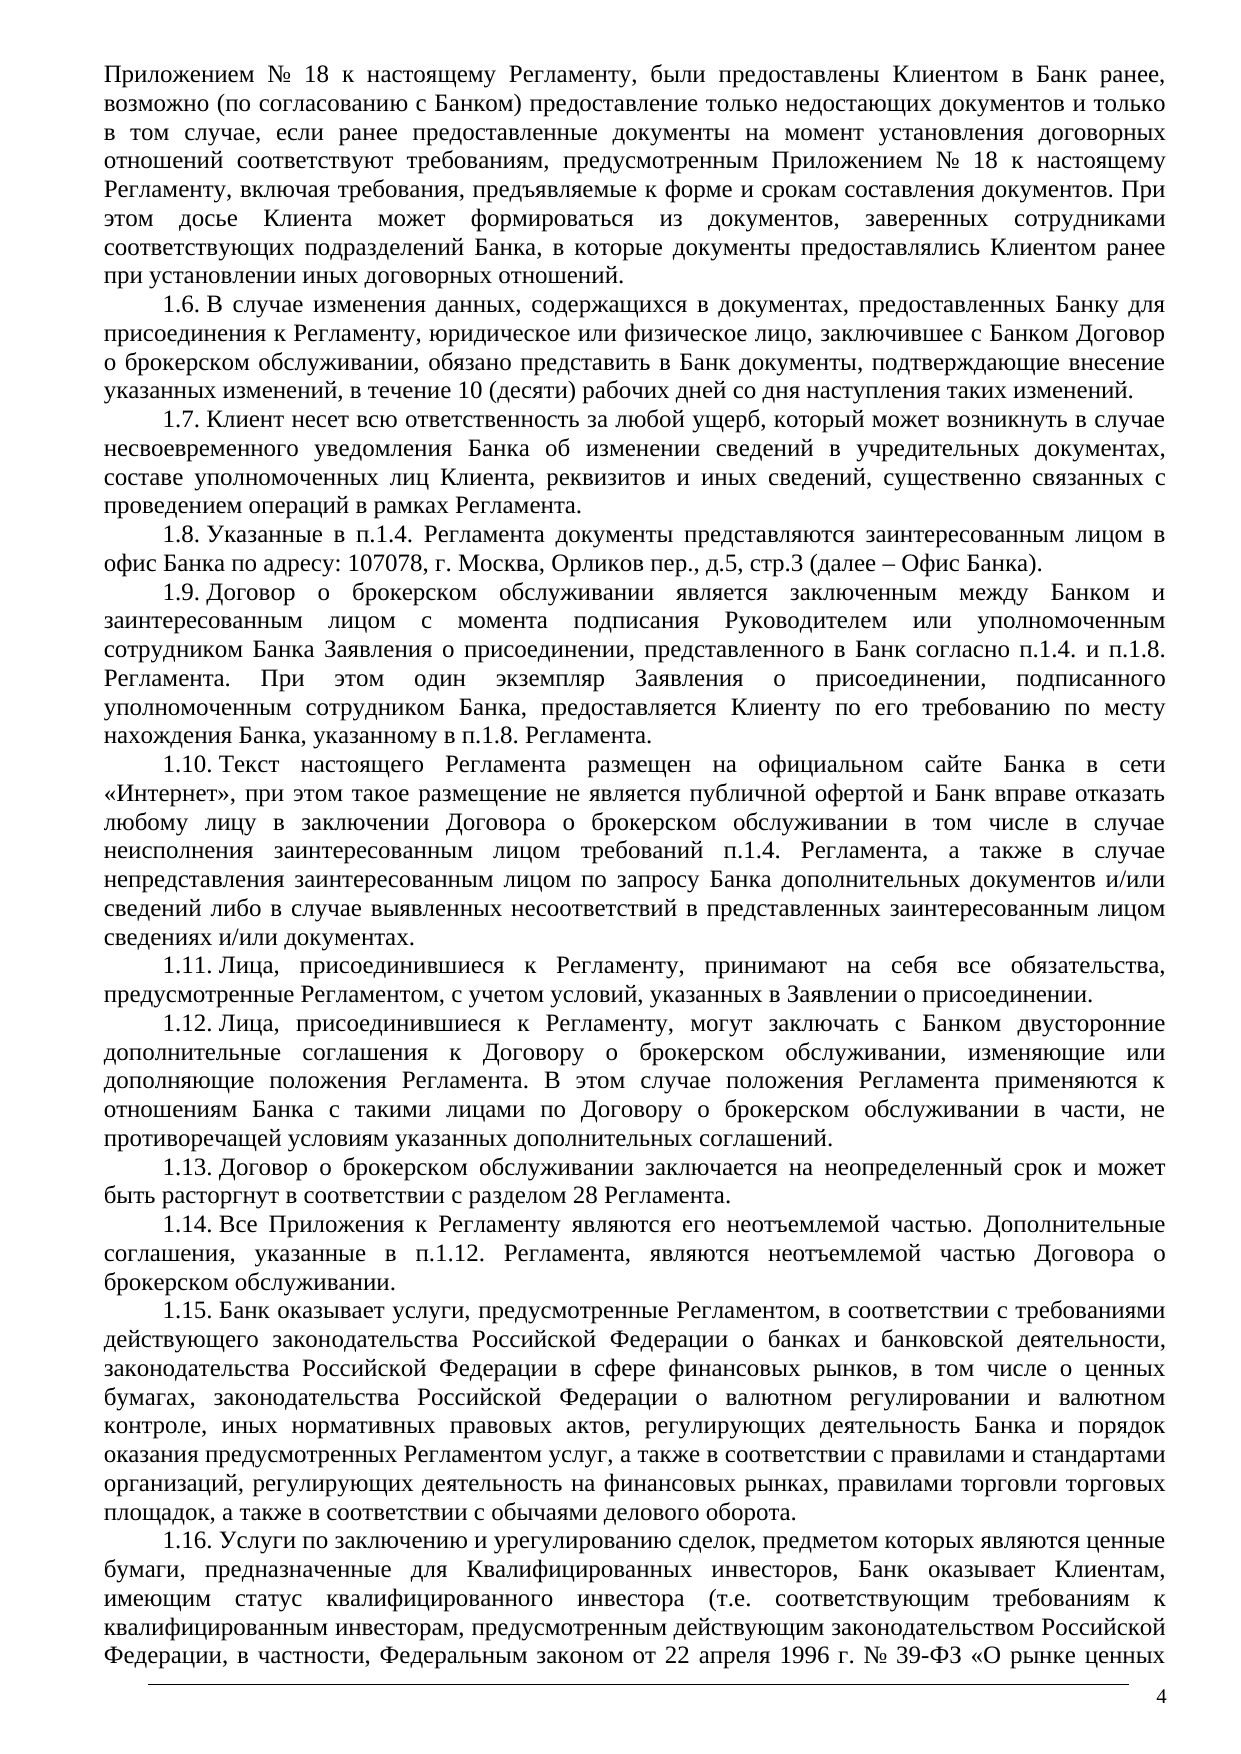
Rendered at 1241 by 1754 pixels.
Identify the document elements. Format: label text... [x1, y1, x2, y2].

list Договор о брокерском обслуживании заключается на неопределенный срок и может быть расторгнут в соответствии с разделом 28 Регламента. [103, 1152, 1166, 1209]
list Лица, присоединившиеся к Регламенту, принимают на себя все обязательства, предусмотренные Регламентом, с учетом условий, указанных в Заявлении о присоединении. [103, 950, 1166, 1008]
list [103, 1525, 1166, 1669]
list Указанные в п.1.4. Регламента документы представляются заинтересованным лицом в офис Банка по адресу: . Москва, Орликов пер., д.5, стр.3 (далее – Офис Банка). [103, 519, 1166, 577]
list Договор о брокерском обслуживании является заключенным между Банком и заинтересованным лицом с момента подписания Руководителем или уполномоченным сотрудником Банка Заявления о присоединении, представленного в Банк согласно п.1.4. и п.1.8. Регламента. При этом один экземпляр Заявления о присоединении, подписанного уполномоченным сотрудником Банка, предоставляется Клиенту по его требованию по месту нахождения Банка, указанному в п.1.8. Регламента. [103, 577, 1166, 749]
list Текст настоящего Регламента размещен на официальном сайте Банка в сети «Интернет», при этом такое размещение не является публичной офертой и Банк вправе отказать любому лицу в заключении Договора о брокерском обслуживании в том числе в случае неисполнения заинтересованным лицом требований п.1.4. Регламента, а также в случае непредставления заинтересованным лицом по запросу Банка дополнительных документов и/или сведений либо в случае выявленных несоответствий в представленных заинтересованным лицом сведениях и/или документах. [103, 749, 1166, 950]
list Клиент несет всю ответственность за любой ущерб, который может возникнуть в случае несвоевременного уведомления Банка об изменении сведений в учредительных документах, составе уполномоченных лиц Клиента, реквизитов и иных сведений, существенно связанных с проведением операций в рамках Регламента. [103, 404, 1166, 519]
list Все Приложения к Регламенту являются его неотъемлемой частью. Дополнительные соглашения, указанные в п.1.12. Регламента, являются неотъемлемой частью Договора о брокерском обслуживании. [103, 1209, 1166, 1295]
list Банк оказывает услуги, предусмотренные Регламентом, в соответствии с требованиями действующего законодательства Российской Федерации о банках и банковской деятельности, законодательства Российской Федерации в сфере финансовых рынков, в том числе о ценных бумагах, законодательства Российской Федерации о валютном регулировании и валютном контроле, иных нормативных правовых актов, регулирующих деятельность Банка и порядок оказания предусмотренных Регламентом услуг, а также в соответствии с правилами и стандартами организаций, регулирующих деятельность на финансовых рынках, правилами торговли торговых площадок, а также в соответствии с обычаями делового оборота. [103, 1295, 1166, 1525]
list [103, 59, 1166, 289]
list В случае изменения данных, содержащихся в документах, предоставленных Банку для присоединения к Регламенту, юридическое или физическое лицо, заключившее с Банком Договор о брокерском обслуживании, обязано представить в Банк документы, подтверждающие внесение указанных изменений, в течение 10 (десяти) рабочих дней со дня наступления таких изменений. [103, 289, 1166, 404]
list Лица, присоединившиеся к Регламенту, могут заключать с Банком двусторонние дополнительные соглашения к Договору о брокерском обслуживании, изменяющие или дополняющие положения Регламента. В этом случае положения Регламента применяются к отношениям Банка с такими лицами по Договору о брокерском обслуживании в части, не противоречащей условиям указанных дополнительных соглашений. [103, 1008, 1166, 1152]
